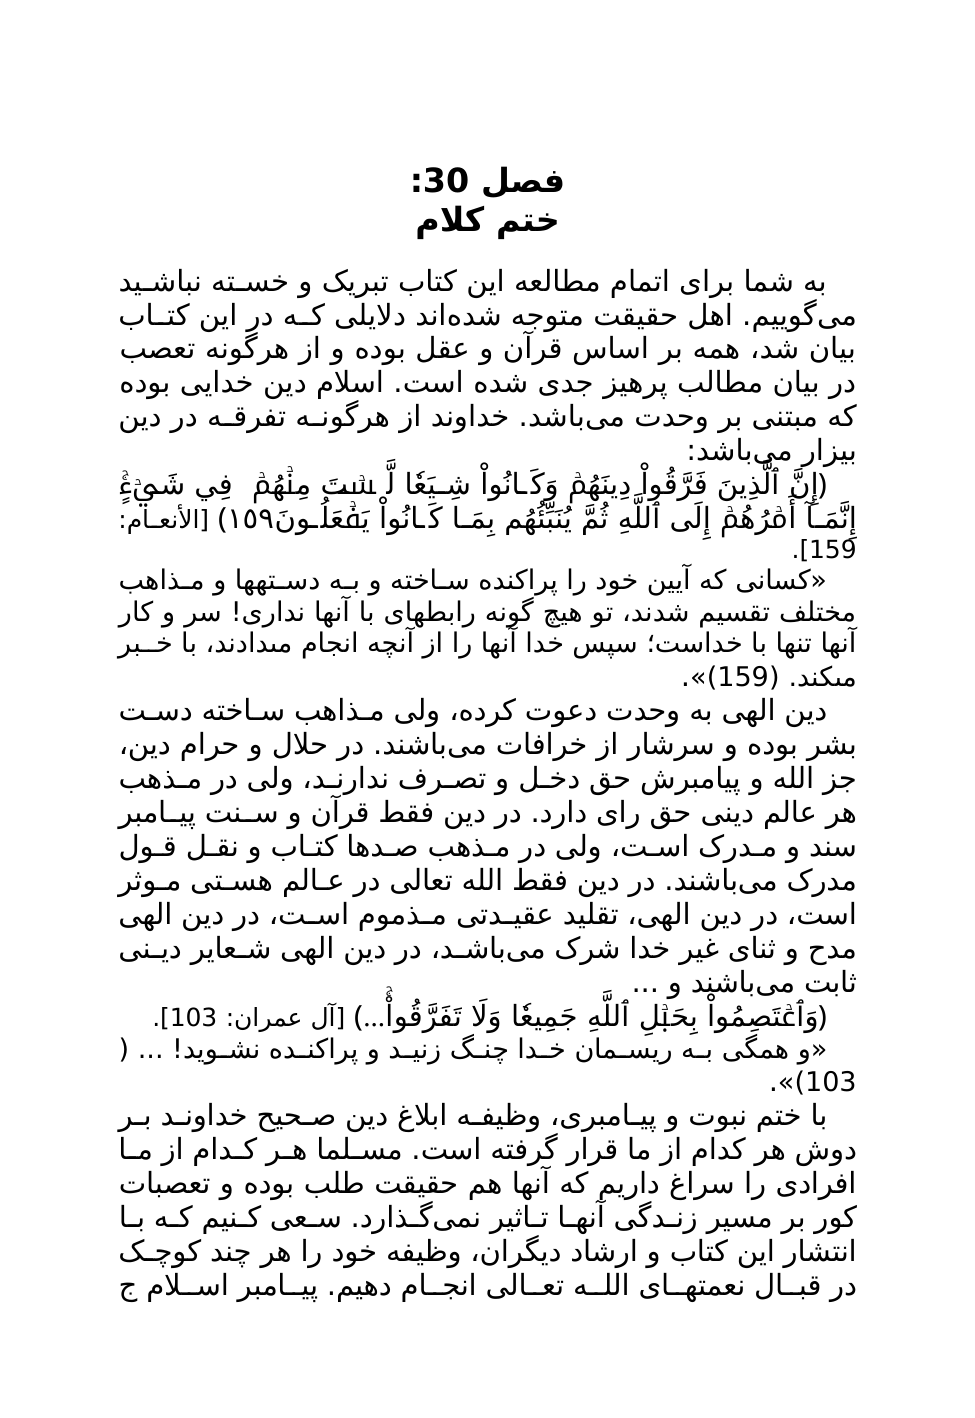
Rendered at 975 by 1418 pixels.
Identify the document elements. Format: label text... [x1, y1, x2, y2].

text «و همگى به ریسمان خدا چنگ زنید و پراکنده نشوید! ... (103)». [118, 1033, 857, 1099]
text دین الهی به وحدت دعوت کرده، ولی مذاهب ساخته دست بشر بوده و سرشار از خرافات می‌باشند. در حلال و حرام دین، جز الله و پیامبرش حق دخل و تصرف ندارند، ولی در مذهب هر عالم دینی حق رای دارد. در دین فقط قرآن و سنت پیامبر سند و مدرک است، ولی در مذهب صدها کتاب و نقل قول مدرک می‌باشند. در دین فقط الله تعالی در عالم هستی موثر است، در دین الهی، تقلید عقیدتی مذموم است، در دین الهی مدح و ثنای غیر خدا شرک می‌باشد، در دین الهی شعایر دینی ثابت می‌باشند و ... [118, 693, 857, 999]
text «کسانى که آیین خود را پراکنده ساخته و به دسته‏ها و مذاهب مختلف تقسیم شدند، تو هیچ گونه رابطه‏اى با آنها ندارى! سر و کار آنها تنها با خداست؛ سپس خدا آنها را از آنچه انجام مى‏دادند، با خبر مى‏کند. (159)». [118, 565, 857, 693]
text ﴿إِنَّ ٱلَّذِينَ فَرَّقُواْ دِينَهُمۡ وَكَانُواْ شِيَعٗا لَّسۡتَ مِنۡهُمۡ فِي شَيۡءٍۚ إِنَّمَآ أَمۡرُهُمۡ إِلَى ٱللَّهِ ثُمَّ يُنَبِّئُهُم بِمَا كَانُواْ يَفۡعَلُونَ١٥٩﴾ [الأنعام: 159]. [118, 468, 857, 565]
text ﴿وَٱعۡتَصِمُواْ بِحَبۡلِ ٱللَّهِ جَمِيعٗا وَلَا تَفَرَّقُواْۚ...﴾ [آل عمران: 103]. [118, 999, 857, 1033]
text به شما برای اتمام مطالعه این کتاب تبریک و خسته نباشید می‌گوییم. اهل حقیقت متوجه شده‌اند دلایلی که در این کتاب بیان شد، همه بر اساس قرآن و عقل بوده و از هرگونه تعصب در بیان مطالب پرهیز جدی شده است. اسلام دین خدایی بوده که مبتنی بر وحدت می‌باشد. خداوند از هرگونه تفرقه در دین بیزار می‌باشد: [118, 264, 857, 468]
text فصل 30: ختم کلام [118, 161, 857, 239]
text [118, 1099, 857, 1302]
